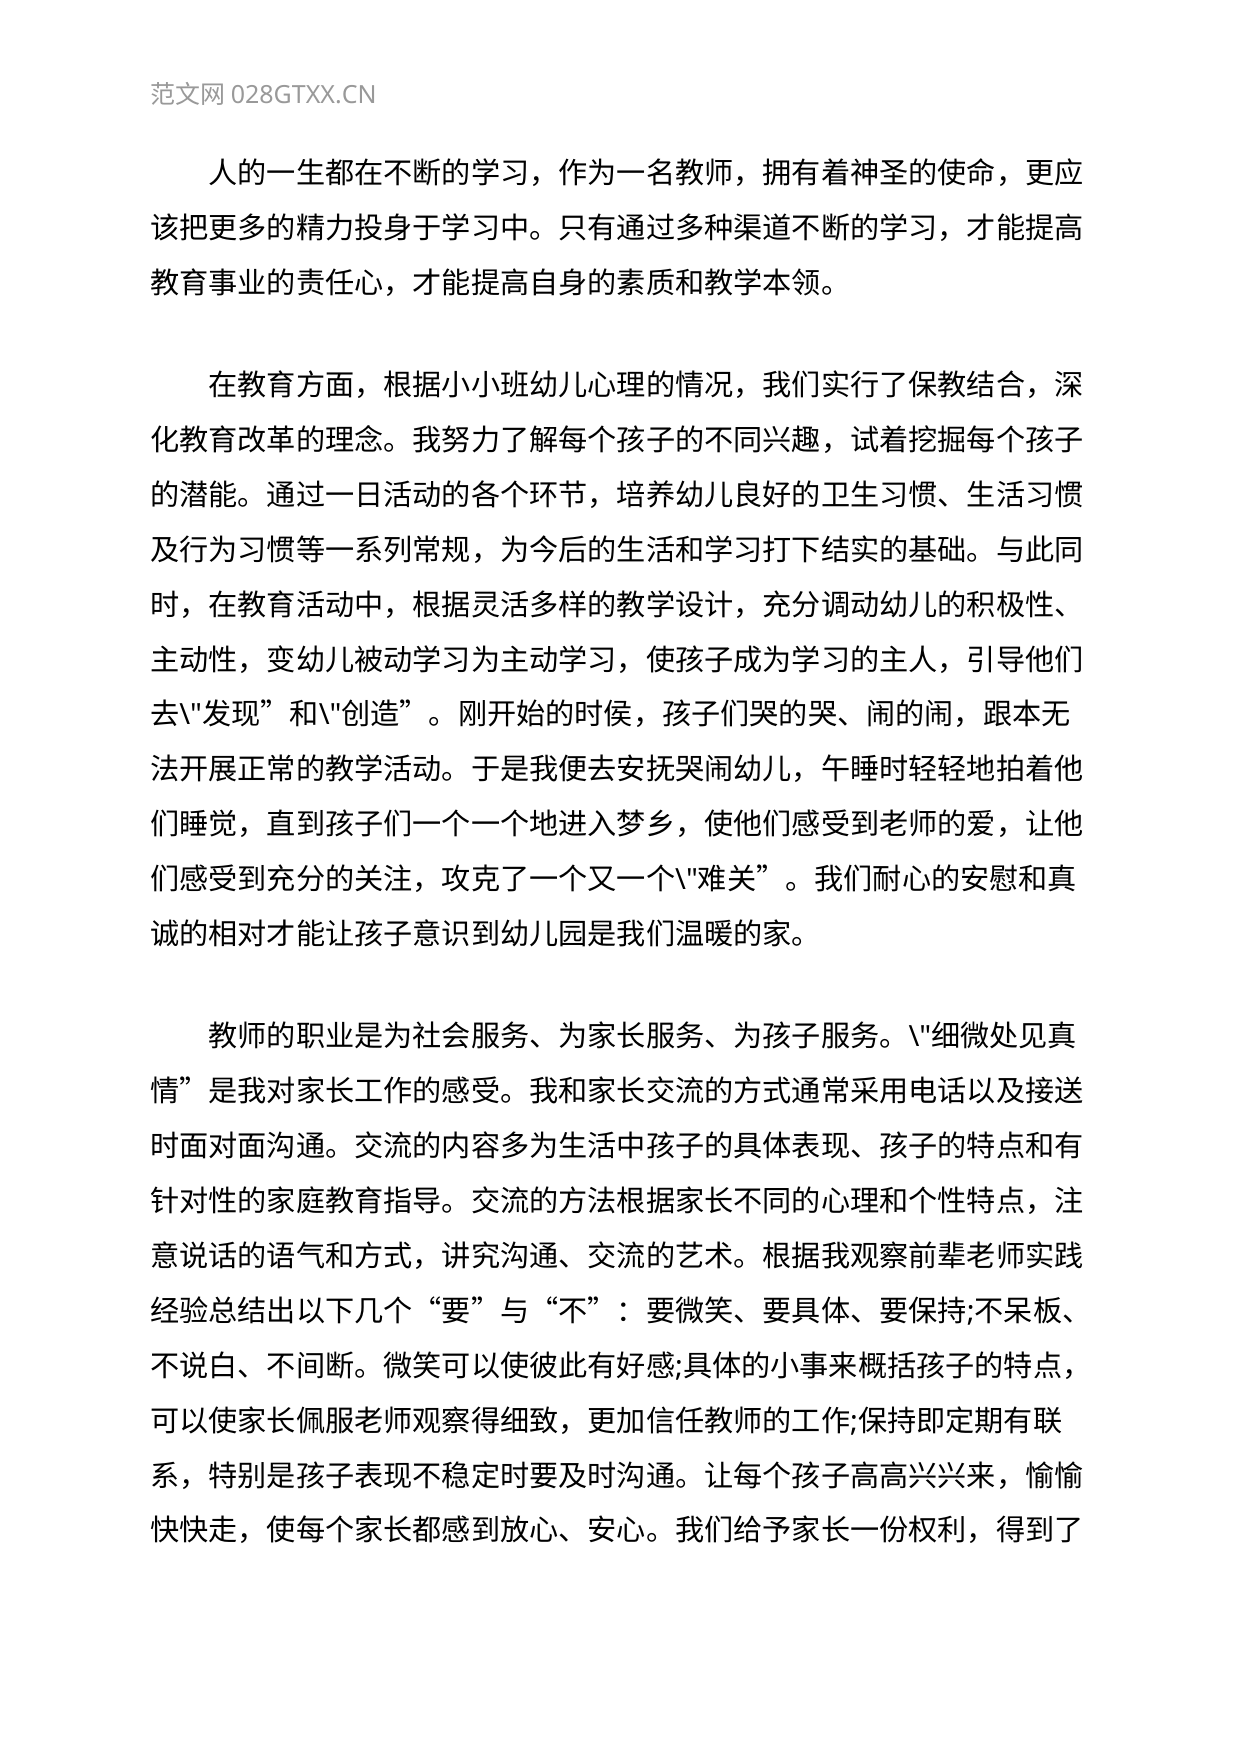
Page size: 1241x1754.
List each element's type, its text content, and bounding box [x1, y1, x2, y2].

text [150, 1012, 1090, 1549]
text 在教育方面，根据小小班幼儿心理的情况，我们实行了保教结合，深化教育改革的理念。我努力了解每个孩子的不同兴趣，试着挖掘每个孩子的潜能。通过一日活动的各个环节，培养幼儿良好的卫生习惯、生活习惯及行为习惯等一系列常规，为今后的生活和学习打下结实的基础。与此同时，在教育活动中，根据灵活多样的教学设计，充分调动幼儿的积极性、主动性，变幼儿被动学习为主动学习，使孩子成为学习的主人，引导他们去\"发现”和\"创造”。刚开始的时侯，孩子们哭的哭、闹的闹，跟本无法开展正常的教学活动。于是我便去安抚哭闹幼儿，午睡时轻轻地拍着他们睡觉，直到孩子们一个一个地进入梦乡，使他们感受到老师的爱，让他们感受到充分的关注，攻克了一个又一个\"难关”。我们耐心的安慰和真诚的相对才能让孩子意识到幼儿园是我们温暖的家。 [150, 362, 1090, 953]
text 人的一生都在不断的学习，作为一名教师，拥有着神圣的使命，更应该把更多的精力投身于学习中。只有通过多种渠道不断的学习，才能提高教育事业的责任心，才能提高自身的素质和教学本领。 [150, 150, 1090, 302]
